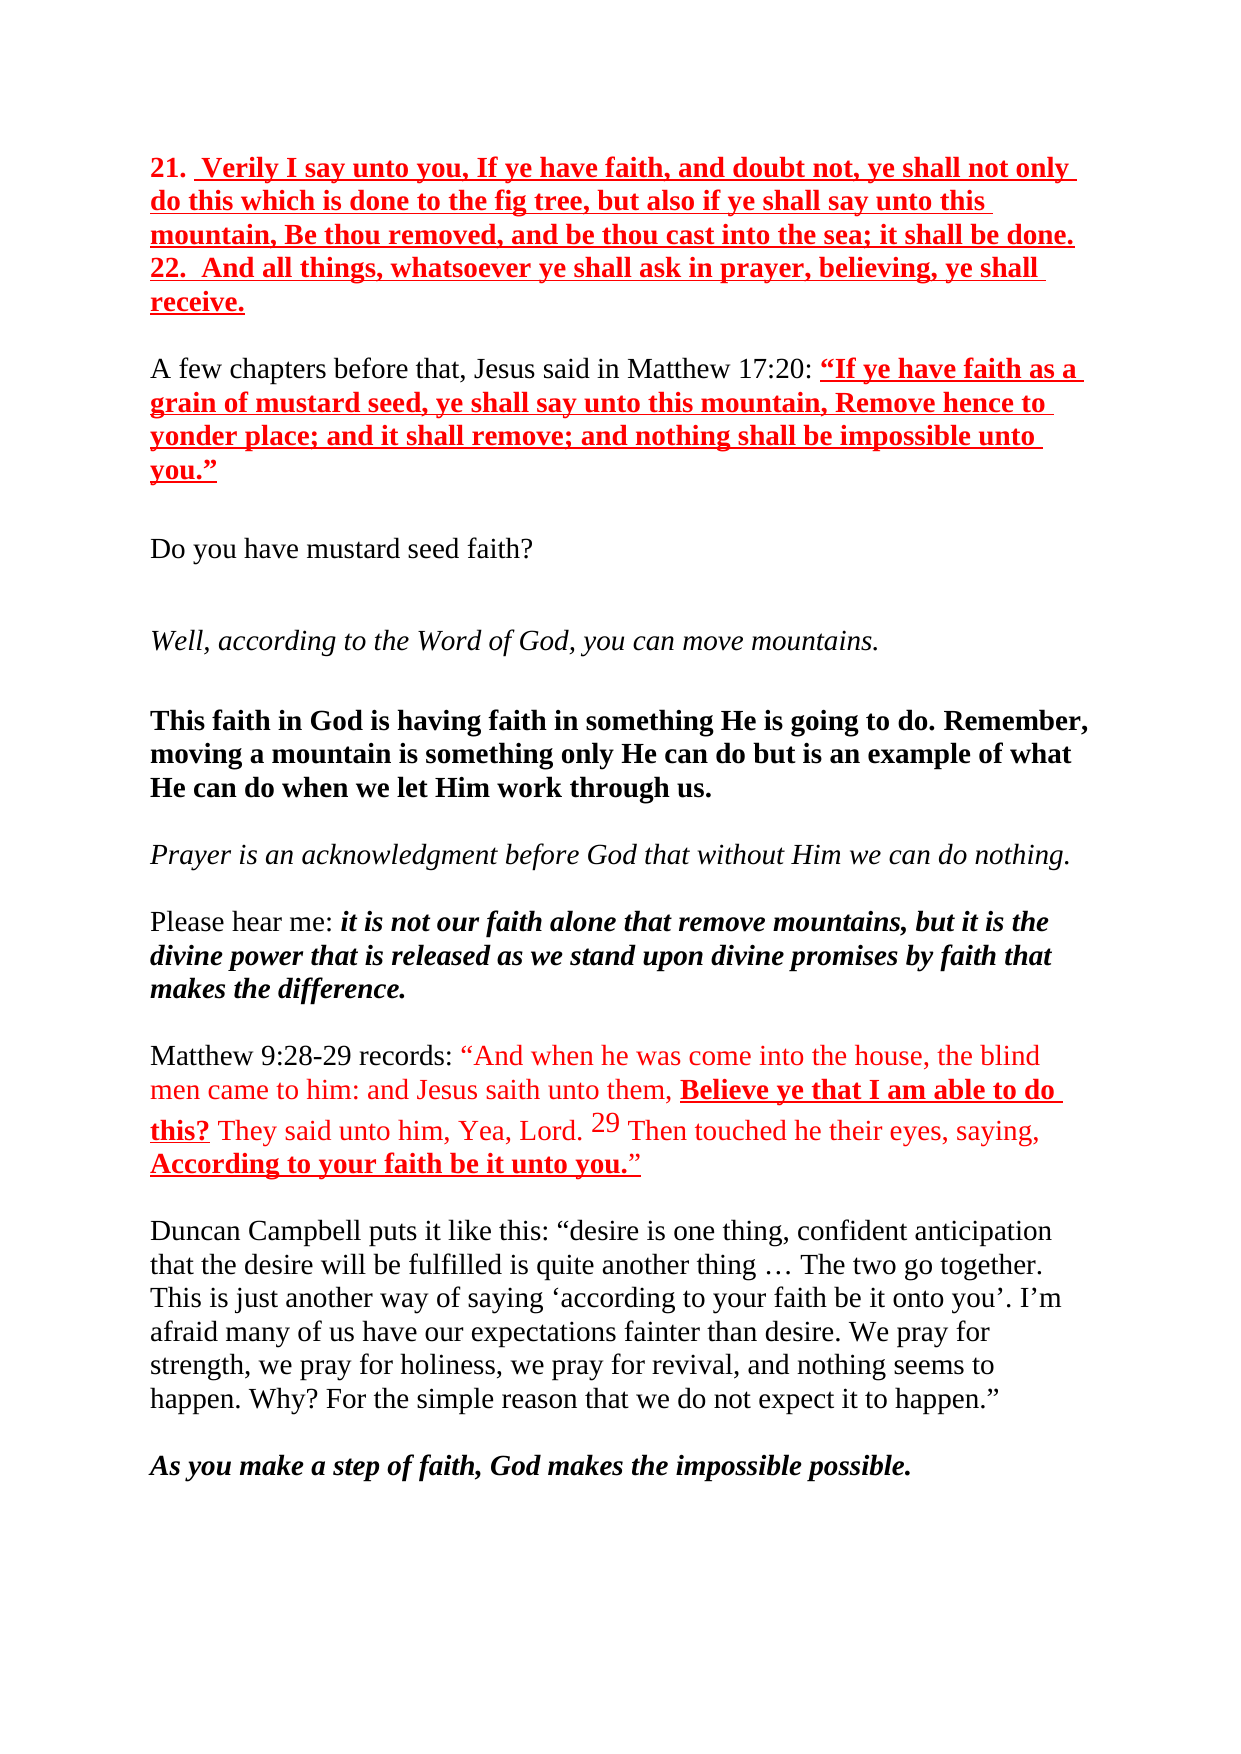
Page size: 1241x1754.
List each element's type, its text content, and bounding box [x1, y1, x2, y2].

text Duncan Campbell puts it like this: “desire is one thing, confident anticipation that the desire will be fulfilled is quite another thing … The two go together. This is just another way of saying ‘according to your faith be it onto you’. I’m afraid many of us have our expectations fainter than desire. We pray for strength, we pray for holiness, we pray for revival, and nothing seems to happen. Why? For the simple reason that we do not expect it to happen.” [150, 1213, 1090, 1414]
text A few chapters before that, Jesus said in Matthew 17:20: “If ye have faith as a grain of mustard seed, ye shall say unto this mountain, Remove hence to yonder place; and it shall remove; and nothing shall be impossible unto you.” [150, 351, 1090, 485]
text Matthew 9:28-29 records: “And when he was come into the house, the blind men came to him: and Jesus saith unto them, Believe ye that I am able to do this? They said unto him, Yea, Lord. 29 Then touched he their eyes, saying, According to your faith be it unto you.” [150, 1038, 1090, 1180]
text As you make a step of faith, God makes the impossible possible. [150, 1448, 1090, 1482]
text Do you have mustard seed faith? [150, 531, 1090, 565]
text Well, according to the Word of God, you can move mountains. [150, 623, 1090, 657]
text 21. Verily I say unto you, If ye have faith, and doubt not, ye shall not only do this which is done to the fig tree, but also if ye shall say unto this mountain, Be thou removed, and be thou cast into the sea; it shall be done. [150, 150, 1090, 251]
text Please hear me: it is not our faith alone that remove mountains, but it is the divine power that is released as we stand upon divine promises by faith that makes the difference. [407, 904, 1090, 1005]
text Prayer is an acknowledgment before God that without Him we can do nothing. [150, 837, 1090, 871]
text This faith in God is having faith in something He is going to do. Remember, moving a mountain is something only He can do but is an example of what He can do when we let Him work through us. [712, 703, 1090, 804]
text 22. And all things, whatsoever ye shall ask in prayer, believing, ye shall receive. [150, 251, 1090, 318]
